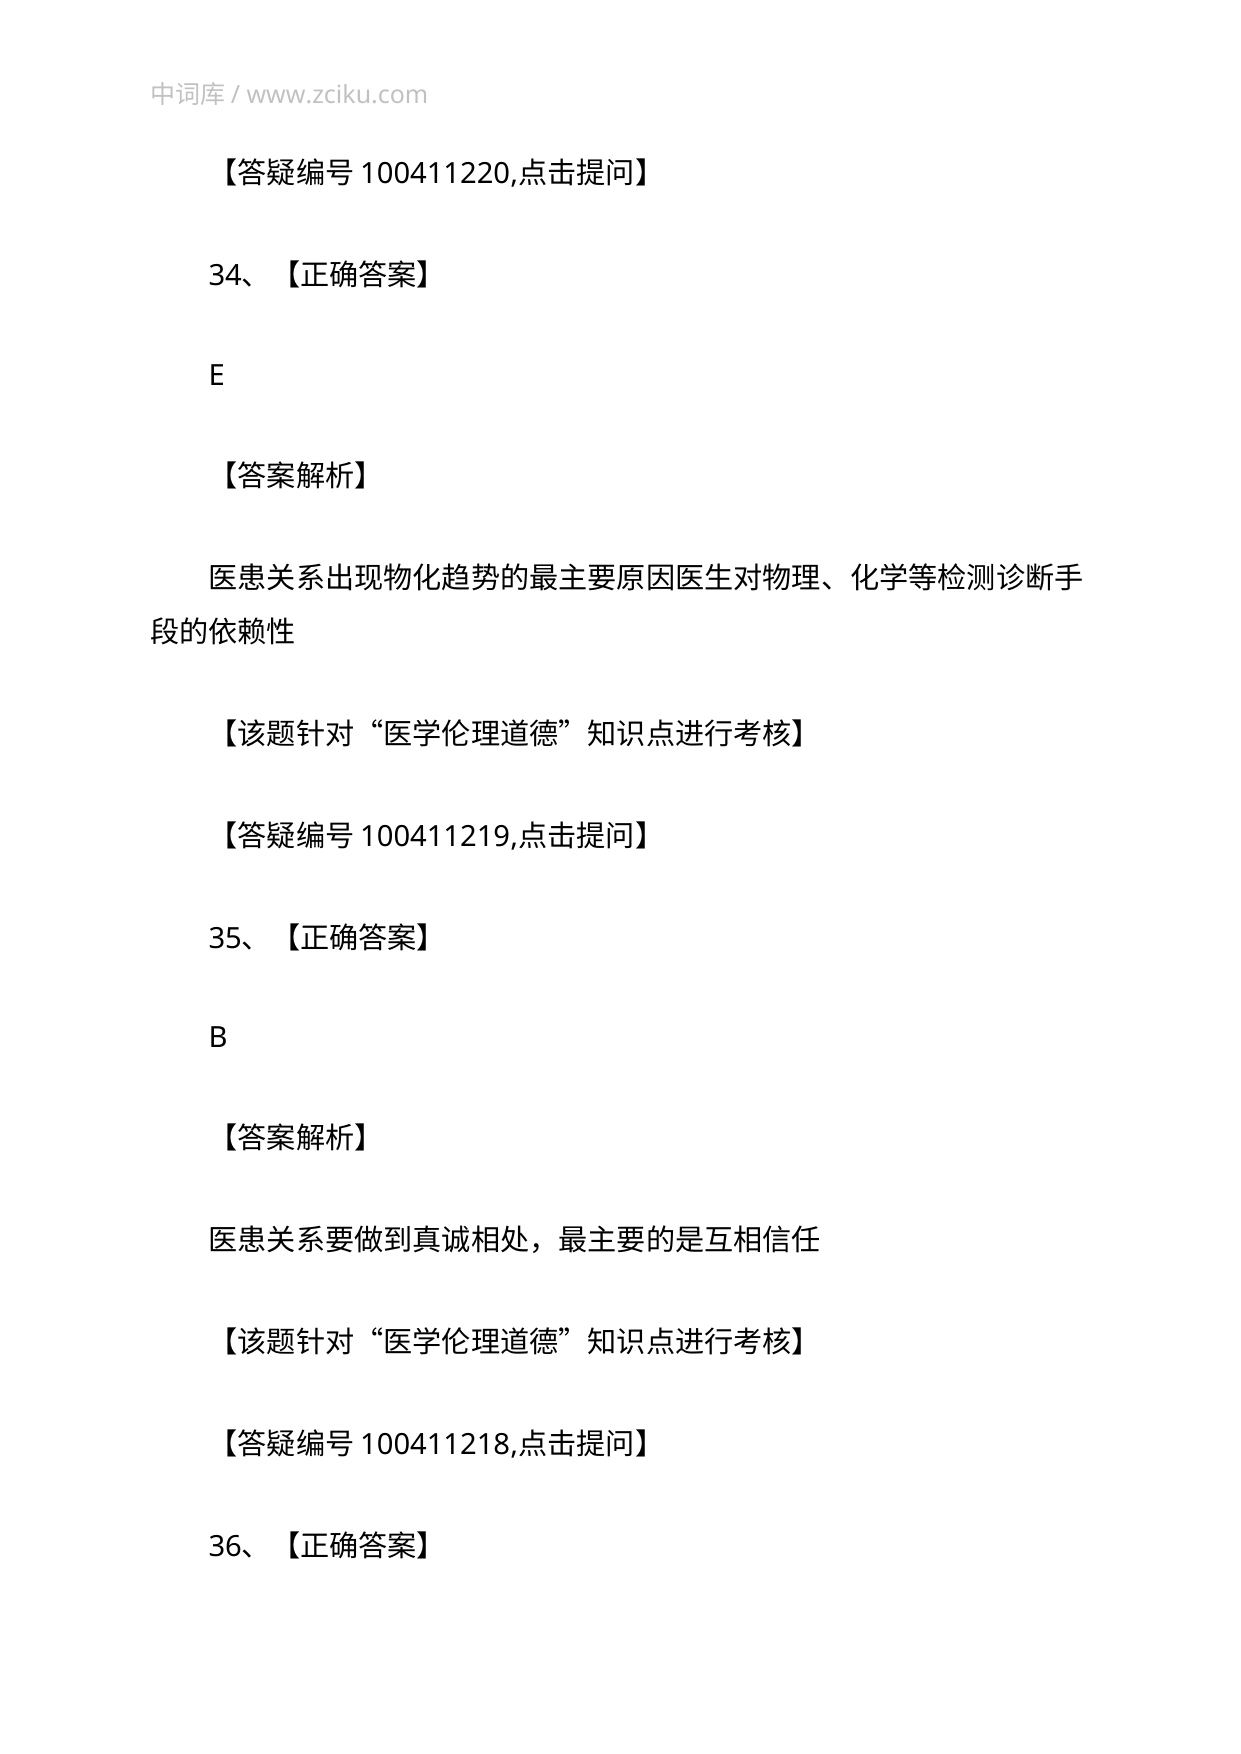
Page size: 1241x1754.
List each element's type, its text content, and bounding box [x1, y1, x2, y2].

text E [150, 354, 1090, 394]
text 【答疑编号100411220,点击提问】 [150, 150, 1090, 192]
text 【答疑编号100411218,点击提问】 [150, 1420, 1090, 1463]
text 【该题针对“医学伦理道德”知识点进行考核】 [150, 711, 1090, 753]
text 【答案解析】 [150, 1115, 1090, 1157]
text 35、【正确答案】 [150, 914, 1090, 957]
text 医患关系要做到真诚相处，最主要的是互相信任 [150, 1217, 1090, 1259]
text 【答疑编号100411219,点击提问】 [150, 813, 1090, 855]
text 36、【正确答案】 [150, 1522, 1090, 1565]
text 34、【正确答案】 [150, 252, 1090, 294]
text 【该题针对“医学伦理道德”知识点进行考核】 [150, 1318, 1090, 1361]
text 【答案解析】 [150, 452, 1090, 495]
text 医患关系出现物化趋势的最主要原因医生对物理、化学等检测诊断手段的依赖性 [150, 554, 1090, 651]
text B [150, 1017, 1090, 1056]
